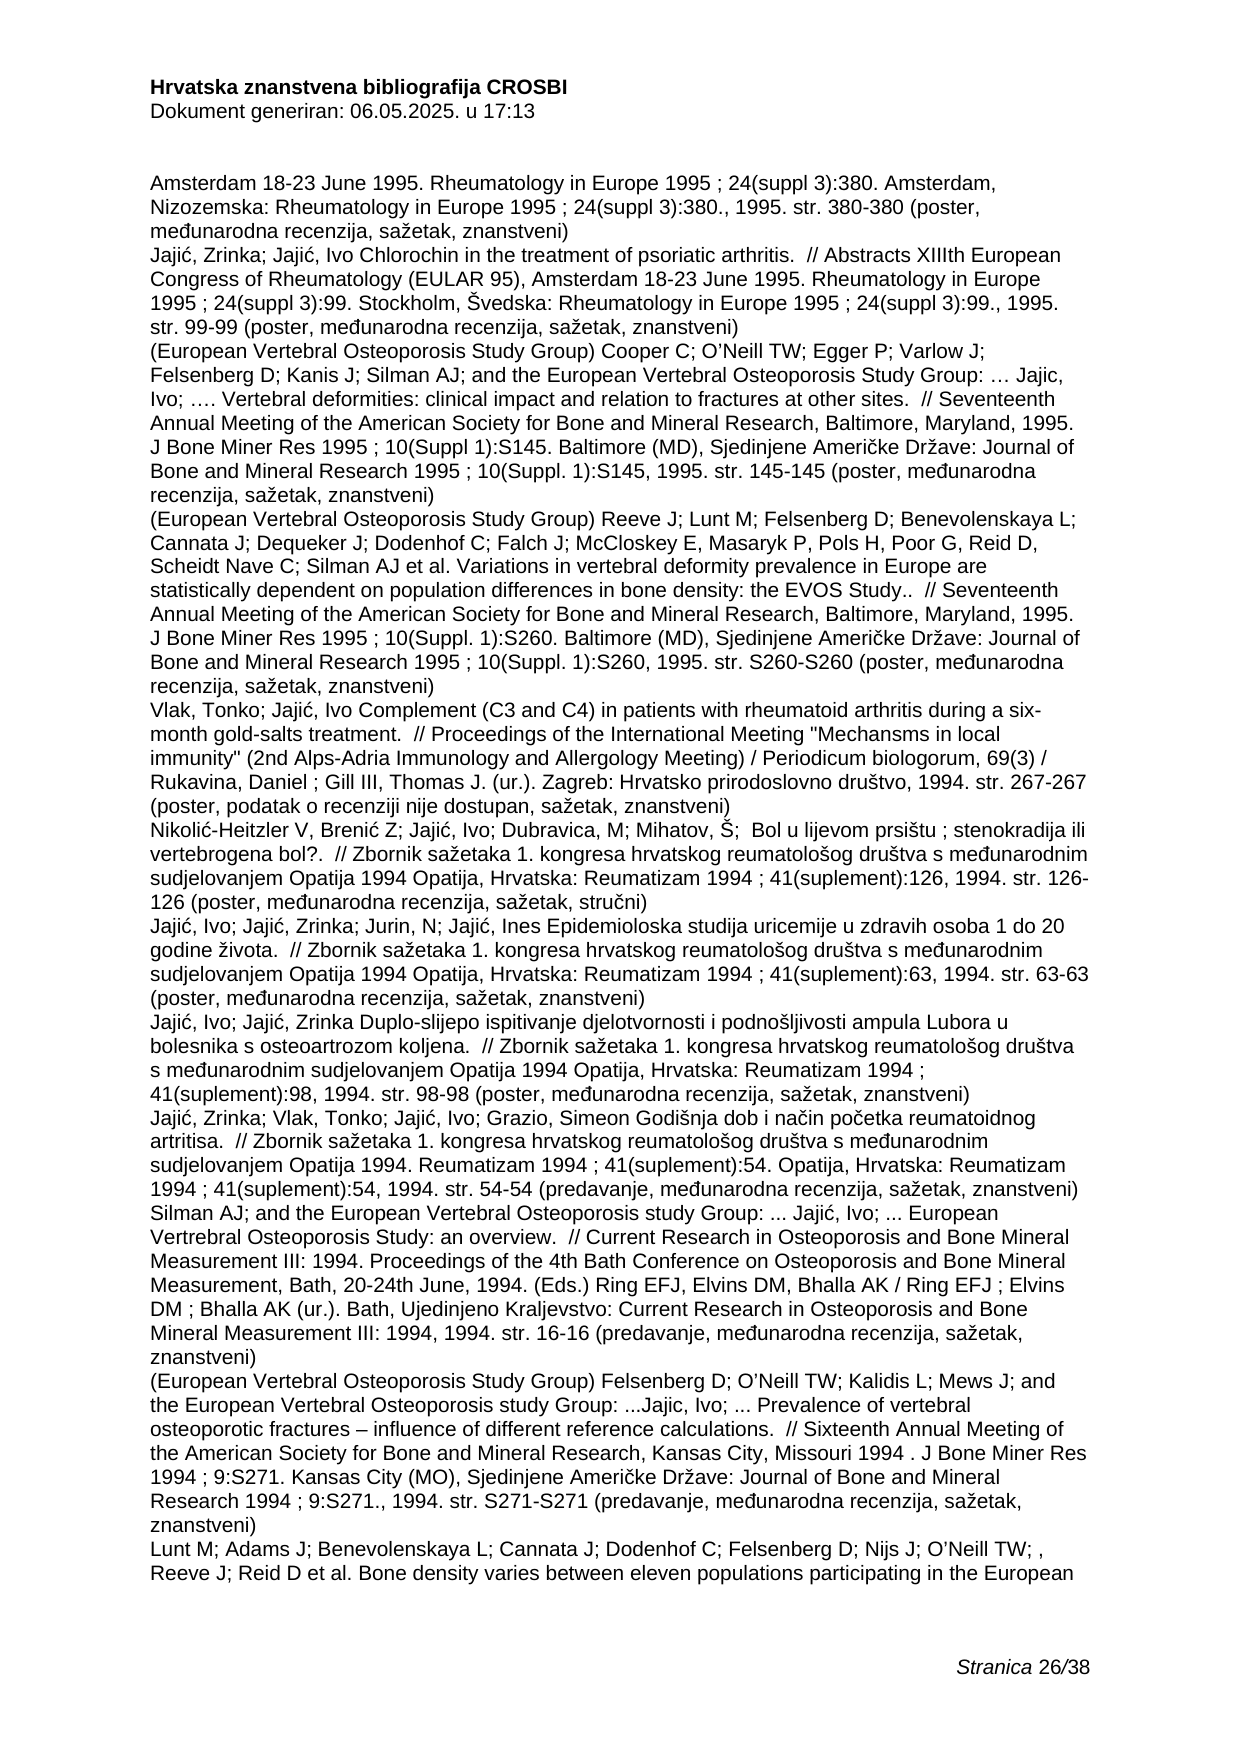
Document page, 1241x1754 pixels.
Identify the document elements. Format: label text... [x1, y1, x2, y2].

text (European Vertebral Osteoporosis Study Group) Reeve J; Lunt M; Felsenberg D; Benevolenskaya L; Cannata J; Dequeker J; Dodenhof C; Falch J; McCloskey E, Masaryk P, Pols H, Poor G, Reid D, Scheidt Nave C; Silman AJ et al. [150, 506, 1090, 698]
text Vlak, Tonko; Jajić, Ivo [150, 698, 1090, 818]
text Silman AJ; and the European Vertebral Osteoporosis study Group: ... Jajić, Ivo; ... [150, 1201, 1090, 1369]
text Nikolić-Heitzler V, Brenić Z; Jajić, Ivo; Dubravica, M; Mihatov, Š; [150, 818, 1090, 914]
text Jajić, Ivo; Jajić, Zrinka [150, 1009, 1090, 1105]
text Jajić, Zrinka; Jajić, Ivo [150, 243, 1090, 339]
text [150, 171, 1090, 243]
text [150, 1537, 1090, 1584]
text Jajić, Ivo; Jajić, Zrinka; Jurin, N; Jajić, Ines [150, 914, 1090, 1009]
text (European Vertebral Osteoporosis Study Group) Cooper C; O’Neill TW; Egger P; Varlow J; Felsenberg D; Kanis J; Silman AJ; and the European Vertebral Osteoporosis Study Group: … Jajic, Ivo; …. [150, 339, 1090, 506]
text Jajić, Zrinka; Vlak, Tonko; Jajić, Ivo; Grazio, Simeon [150, 1105, 1090, 1201]
text (European Vertebral Osteoporosis Study Group) Felsenberg D; O’Neill TW; Kalidis L; Mews J; and the European Vertebral Osteoporosis study Group: ...Jajic, Ivo; ... [150, 1369, 1090, 1537]
